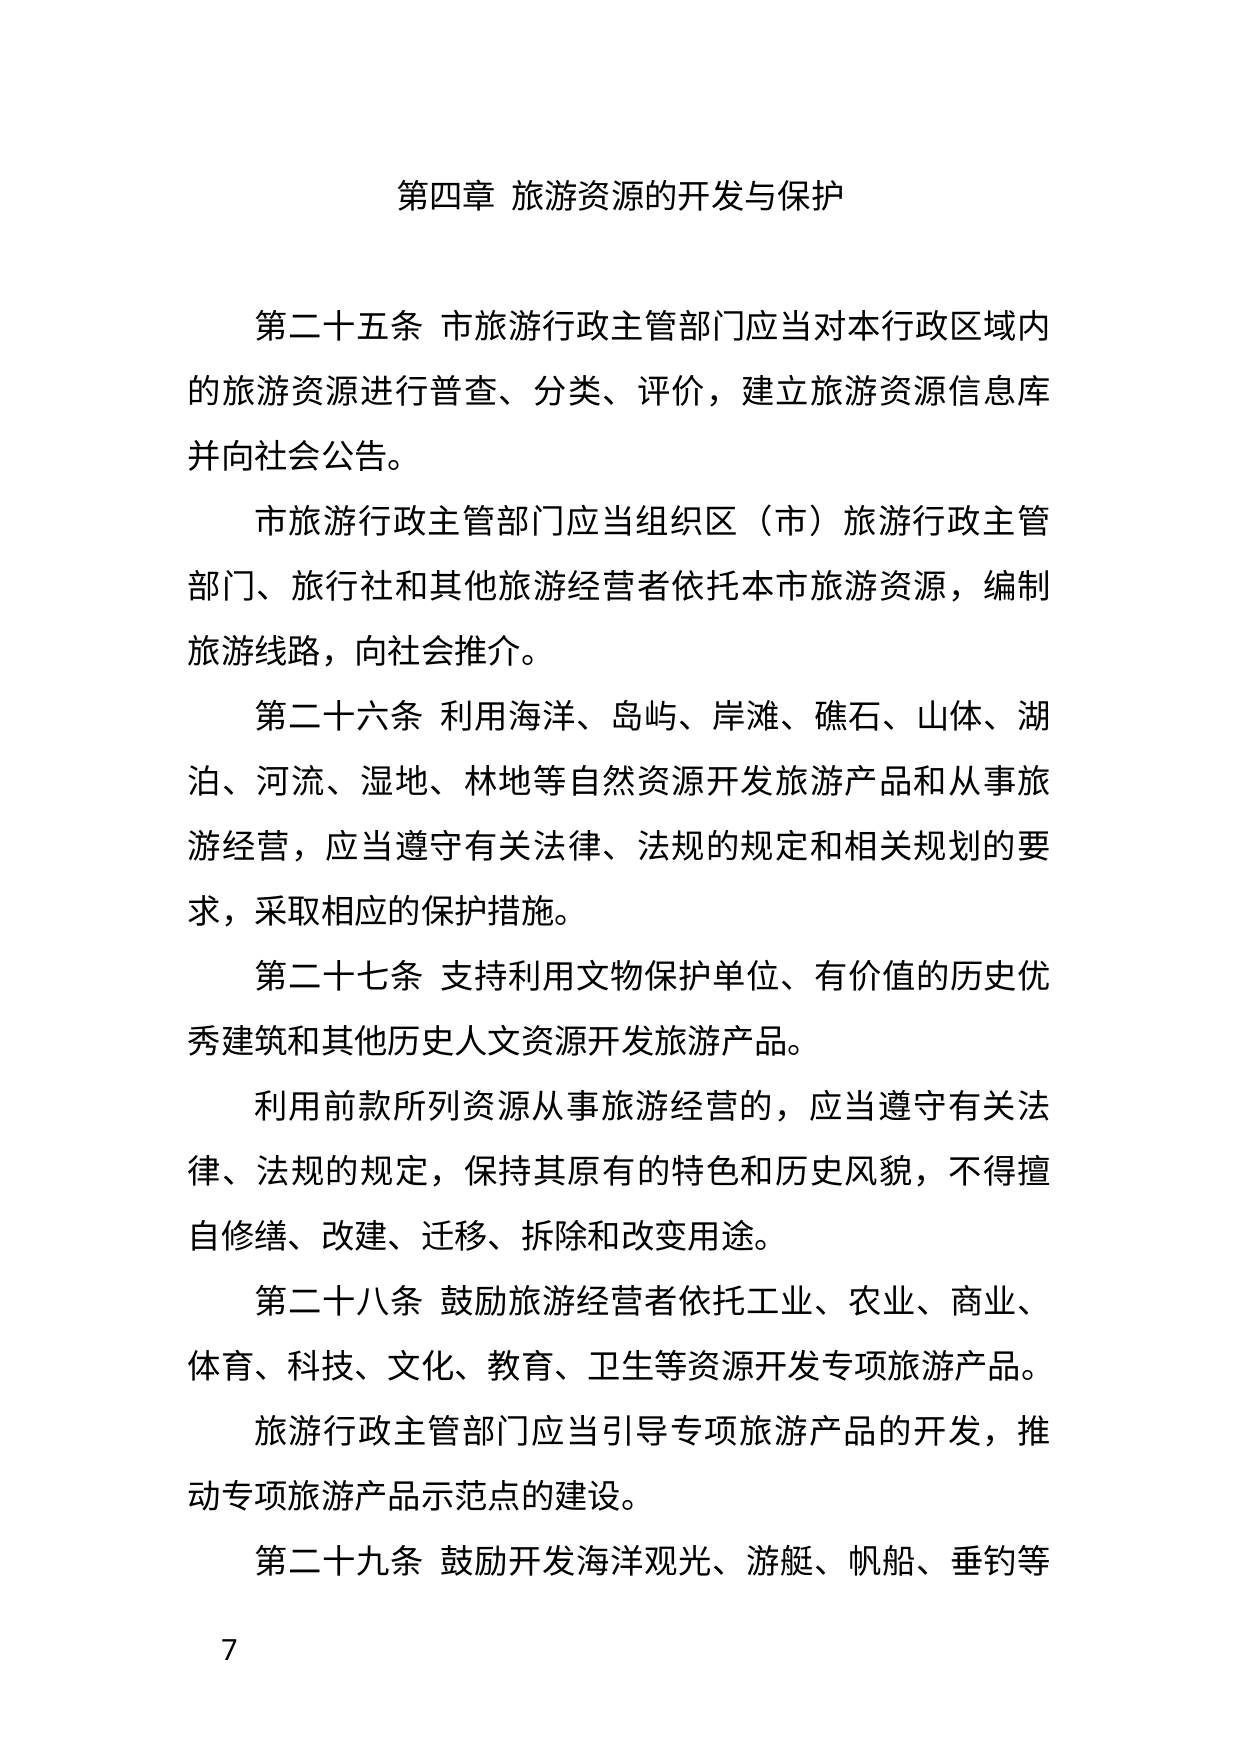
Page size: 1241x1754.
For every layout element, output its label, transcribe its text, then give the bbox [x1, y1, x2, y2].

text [187, 1527, 1053, 1592]
text 第二十六条 利用海洋、岛屿、岸滩、礁石、山体、湖泊、河流、湿地、林地等自然资源开发旅游产品和从事旅游经营，应当遵守有关法律、法规的规定和相关规划的要求，采取相应的保护措施。 [187, 682, 1053, 942]
text 市旅游行政主管部门应当组织区（市）旅游行政主管部门、旅行社和其他旅游经营者依托本市旅游资源，编制旅游线路，向社会推介。 [187, 487, 1053, 682]
text 利用前款所列资源从事旅游经营的，应当遵守有关法律、法规的规定，保持其原有的特色和历史风貌，不得擅自修缮、改建、迁移、拆除和改变用途。 [187, 1072, 1053, 1267]
text 第二十七条 支持利用文物保护单位、有价值的历史优秀建筑和其他历史人文资源开发旅游产品。 [187, 942, 1053, 1072]
text 旅游行政主管部门应当引导专项旅游产品的开发，推动专项旅游产品示范点的建设。 [187, 1397, 1053, 1527]
text 第二十五条 市旅游行政主管部门应当对本行政区域内的旅游资源进行普查、分类、评价，建立旅游资源信息库，并向社会公告。 [187, 292, 1053, 487]
text 第二十八条 鼓励旅游经营者依托工业、农业、商业、体育、科技、文化、教育、卫生等资源开发专项旅游产品。 [187, 1267, 1053, 1397]
text 第四章 旅游资源的开发与保护 [187, 162, 1053, 227]
